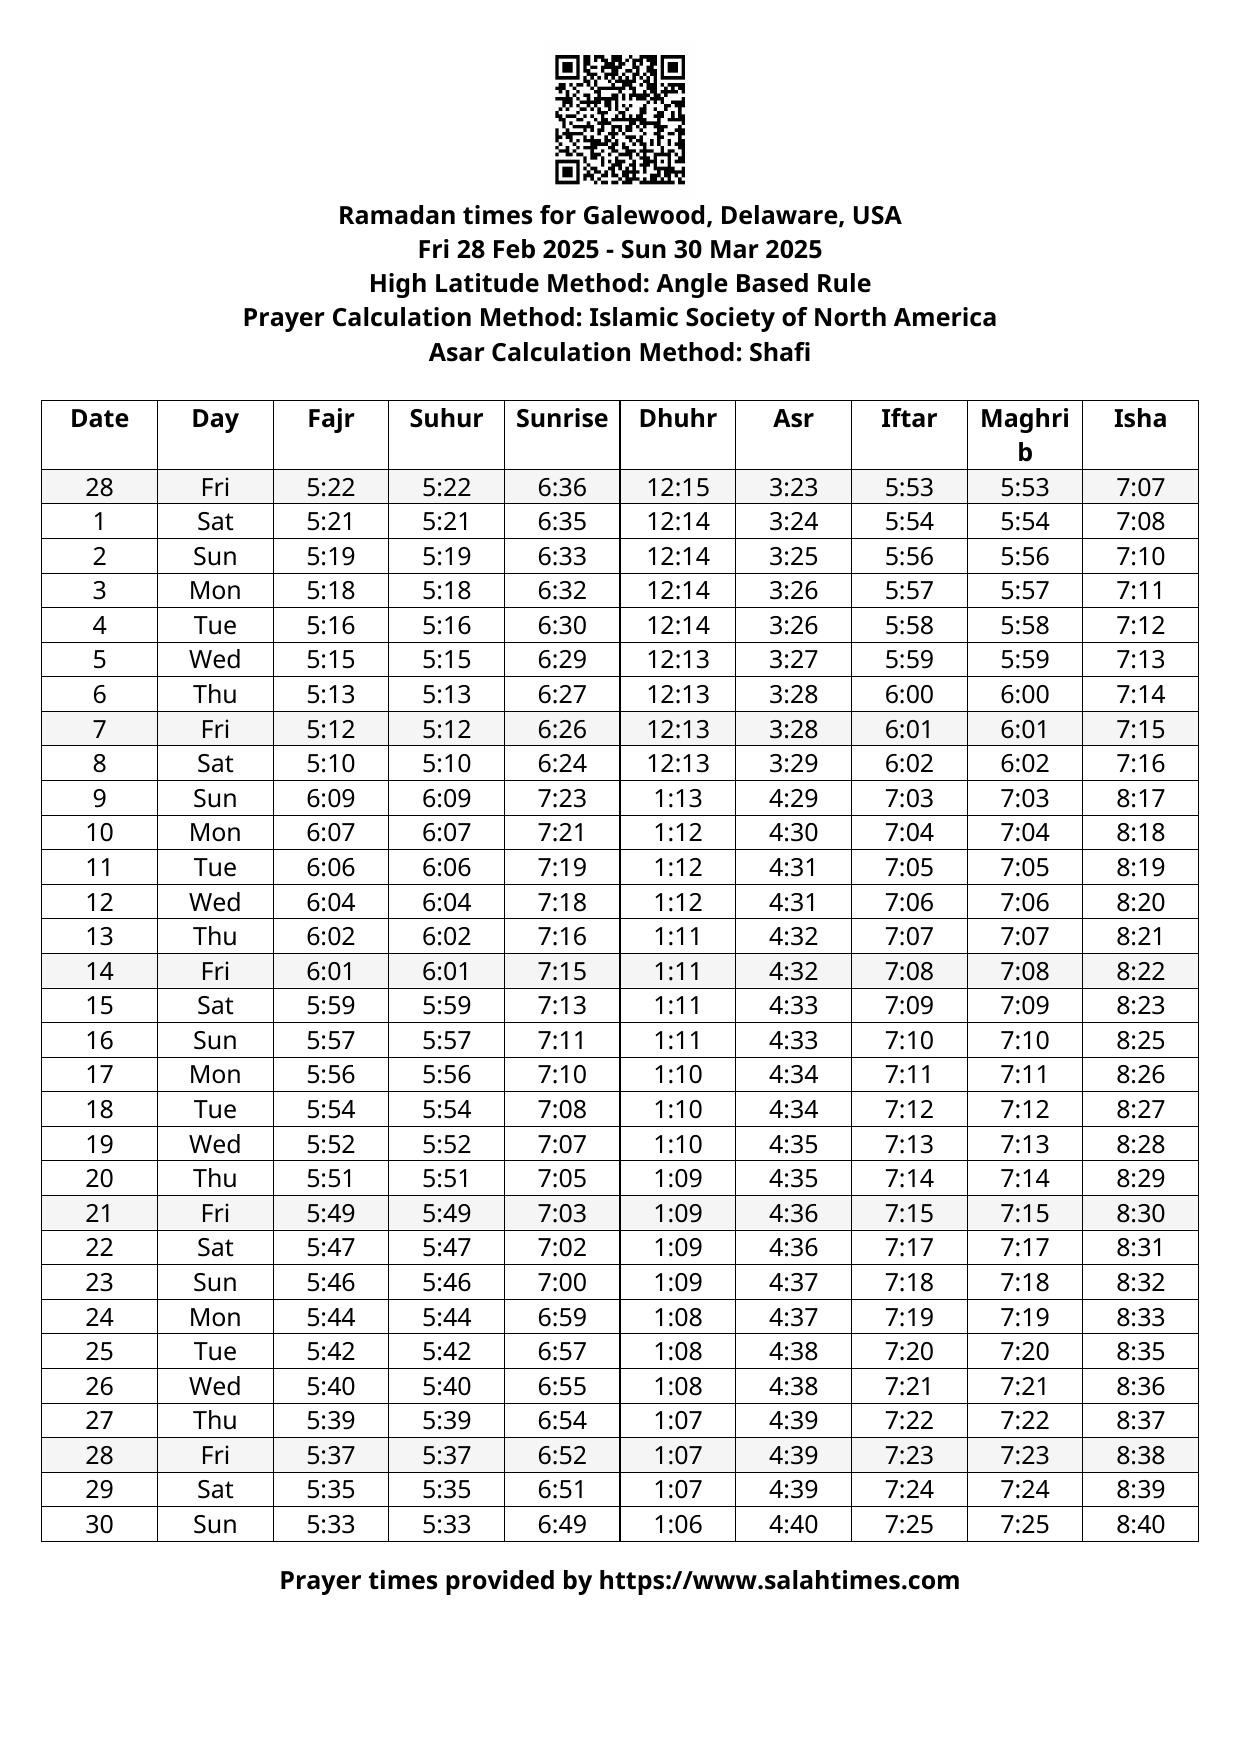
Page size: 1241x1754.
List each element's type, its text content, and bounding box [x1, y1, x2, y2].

table_cell Sun [158, 539, 273, 572]
table_cell 5:22 [389, 470, 504, 503]
table_cell 1:11 [621, 919, 735, 953]
table_cell 4:37 [736, 1265, 851, 1299]
table_cell 7:22 [968, 1404, 1082, 1437]
table_cell 5:57 [389, 1023, 504, 1057]
table_cell 30 [42, 1507, 157, 1541]
table_cell 1:12 [621, 816, 735, 849]
table_cell 16 [42, 1023, 157, 1057]
table_cell 5:46 [389, 1265, 504, 1299]
table_cell 5:13 [274, 677, 388, 711]
table_cell 7:23 [505, 781, 619, 814]
table_cell 4:35 [736, 1127, 851, 1160]
table_cell 7:24 [852, 1473, 967, 1506]
table_cell 5:47 [389, 1231, 504, 1264]
table_cell 8:17 [1083, 781, 1198, 814]
table_cell 5:39 [274, 1404, 388, 1437]
table_cell 1:10 [621, 1127, 735, 1160]
table_cell 4:29 [736, 781, 851, 814]
table_cell 6:55 [505, 1369, 619, 1402]
table_cell 6:36 [505, 470, 619, 503]
table_cell Sat [158, 1473, 273, 1506]
table_cell 7:13 [852, 1127, 967, 1160]
table_cell 26 [42, 1369, 157, 1402]
table_cell 3:26 [736, 608, 851, 642]
table_header Day [158, 401, 273, 469]
table_cell 5:59 [274, 989, 388, 1022]
table_cell 5:54 [852, 504, 967, 538]
table_cell 6:59 [505, 1300, 619, 1333]
text Fri 28 Feb 2025 - Sun 30 Mar 2025 [42, 232, 1198, 266]
table_cell 18 [42, 1092, 157, 1126]
table_cell 6:32 [505, 574, 619, 607]
table_cell 1:08 [621, 1369, 735, 1402]
table_cell 5:54 [968, 504, 1082, 538]
table_cell 7:08 [1083, 504, 1198, 538]
table_cell 4:39 [736, 1438, 851, 1472]
table_cell 1:09 [621, 1265, 735, 1299]
table_cell 3:24 [736, 504, 851, 538]
table_cell 12 [42, 885, 157, 918]
table_cell 4:31 [736, 850, 851, 884]
table_cell 7:20 [852, 1334, 967, 1368]
table_cell 6:07 [389, 816, 504, 849]
table_cell 6:01 [274, 954, 388, 987]
table_cell 8:26 [1083, 1058, 1198, 1091]
table_cell 5:57 [852, 574, 967, 607]
table_cell 5:47 [274, 1231, 388, 1264]
table_cell 12:15 [621, 470, 735, 503]
table_cell 6:01 [852, 712, 967, 745]
table_cell 5:10 [389, 746, 504, 780]
table_cell 20 [42, 1161, 157, 1195]
table_cell 7:18 [852, 1265, 967, 1299]
table_cell 7:19 [968, 1300, 1082, 1333]
table_cell 1 [42, 504, 157, 538]
table_cell 6:26 [505, 712, 619, 745]
table_cell 12:13 [621, 677, 735, 711]
table_cell 7:07 [852, 919, 967, 953]
table_cell 8:19 [1083, 850, 1198, 884]
table_cell Tue [158, 608, 273, 642]
table_cell 7:11 [1083, 574, 1198, 607]
table_cell 27 [42, 1404, 157, 1437]
table_cell 7:19 [852, 1300, 967, 1333]
picture [542, 41, 699, 198]
table_cell 7:09 [852, 989, 967, 1022]
table_header Sunrise [505, 401, 619, 469]
table_cell 5:37 [389, 1438, 504, 1472]
table_cell 7:07 [505, 1127, 619, 1160]
table_cell 7:19 [505, 850, 619, 884]
table_cell 1:10 [621, 1058, 735, 1091]
table_cell 8:20 [1083, 885, 1198, 918]
table_cell 7:17 [968, 1231, 1082, 1264]
table_cell 8:36 [1083, 1369, 1198, 1402]
table_cell 6:09 [274, 781, 388, 814]
table_cell Mon [158, 574, 273, 607]
table_cell 7:02 [505, 1231, 619, 1264]
table_cell 1:13 [621, 781, 735, 814]
table_cell 6:52 [505, 1438, 619, 1472]
table_cell 5:46 [274, 1265, 388, 1299]
table_cell 4:33 [736, 989, 851, 1022]
table_cell 5:15 [274, 643, 388, 676]
table_cell 5:39 [389, 1404, 504, 1437]
table_cell 6:30 [505, 608, 619, 642]
table_cell 4:38 [736, 1334, 851, 1368]
table_cell 5:52 [274, 1127, 388, 1160]
table_cell Mon [158, 816, 273, 849]
table_cell 7:09 [968, 989, 1082, 1022]
table_cell 14 [42, 954, 157, 987]
table_cell 24 [42, 1300, 157, 1333]
table_cell 4:40 [736, 1507, 851, 1541]
table_header Fajr [274, 401, 388, 469]
table_cell 7:05 [968, 850, 1082, 884]
text Prayer times provided by https://www.salahtimes.com [42, 1563, 1198, 1597]
table_cell 7:03 [968, 781, 1082, 814]
table_cell 28 [42, 470, 157, 503]
table_cell 7:16 [1083, 746, 1198, 780]
table_cell 5:42 [274, 1334, 388, 1368]
table_cell 6:29 [505, 643, 619, 676]
table_cell 6 [42, 677, 157, 711]
table_cell 7:07 [968, 919, 1082, 953]
table_cell 12:14 [621, 504, 735, 538]
table_cell 6:00 [852, 677, 967, 711]
table_cell 7:06 [852, 885, 967, 918]
table_cell 1:06 [621, 1507, 735, 1541]
table_cell Wed [158, 885, 273, 918]
table_cell Wed [158, 643, 273, 676]
table_cell 5:53 [968, 470, 1082, 503]
table_cell 7:14 [968, 1161, 1082, 1195]
table_cell 7:15 [852, 1196, 967, 1229]
table_cell 7:20 [968, 1334, 1082, 1368]
table_cell 1:09 [621, 1196, 735, 1229]
table_cell 7:14 [852, 1161, 967, 1195]
table_cell 5:53 [852, 470, 967, 503]
table_cell 4:36 [736, 1231, 851, 1264]
table_cell Wed [158, 1127, 273, 1160]
table_cell 9 [42, 781, 157, 814]
table_cell 7:05 [852, 850, 967, 884]
table_cell 7:25 [852, 1507, 967, 1541]
table_cell 25 [42, 1334, 157, 1368]
table_header Date [42, 401, 157, 469]
table_cell Sun [158, 1507, 273, 1541]
table_cell 4:32 [736, 954, 851, 987]
table_cell 6:24 [505, 746, 619, 780]
table_cell 12:13 [621, 643, 735, 676]
table_cell 3:27 [736, 643, 851, 676]
table_cell 7:22 [852, 1404, 967, 1437]
table_cell 5:15 [389, 643, 504, 676]
table_cell 6:09 [389, 781, 504, 814]
table_cell Fri [158, 1196, 273, 1229]
table_cell 5:58 [968, 608, 1082, 642]
table_cell 21 [42, 1196, 157, 1229]
table_cell 7:18 [968, 1265, 1082, 1299]
table_cell 4:38 [736, 1369, 851, 1402]
table_cell 1:11 [621, 954, 735, 987]
table_cell Fri [158, 712, 273, 745]
table_cell 7:08 [968, 954, 1082, 987]
table_cell 8:31 [1083, 1231, 1198, 1264]
table_cell 2 [42, 539, 157, 572]
table_cell 5:56 [968, 539, 1082, 572]
table_cell 5:18 [389, 574, 504, 607]
table_cell 8:32 [1083, 1265, 1198, 1299]
table_cell 8 [42, 746, 157, 780]
table_cell 7:04 [968, 816, 1082, 849]
table_cell 5:21 [389, 504, 504, 538]
table_cell 1:12 [621, 885, 735, 918]
table_cell 10 [42, 816, 157, 849]
table_cell 5:57 [274, 1023, 388, 1057]
table_header Maghrib [968, 401, 1082, 469]
table_cell 1:12 [621, 850, 735, 884]
table_cell Tue [158, 1334, 273, 1368]
table_cell 1:09 [621, 1161, 735, 1195]
table_cell 5:12 [389, 712, 504, 745]
table_cell Fri [158, 954, 273, 987]
text Prayer Calculation Method: Islamic Society of North America [42, 300, 1198, 334]
table_cell 7:10 [852, 1023, 967, 1057]
table_cell Tue [158, 1092, 273, 1126]
table_cell 6:04 [389, 885, 504, 918]
table_cell 6:02 [852, 746, 967, 780]
table_header Asr [736, 401, 851, 469]
table_cell 7:12 [852, 1092, 967, 1126]
table_cell 7:11 [505, 1023, 619, 1057]
table_cell 6:27 [505, 677, 619, 711]
table_cell 8:38 [1083, 1438, 1198, 1472]
table_cell 7:16 [505, 919, 619, 953]
table_cell 5:56 [389, 1058, 504, 1091]
table_cell Sat [158, 504, 273, 538]
table_cell 5 [42, 643, 157, 676]
table_cell 12:14 [621, 574, 735, 607]
table_cell 6:06 [274, 850, 388, 884]
table_cell 5:52 [389, 1127, 504, 1160]
table_cell 5:21 [274, 504, 388, 538]
table_cell 7:13 [505, 989, 619, 1022]
table_cell 3:23 [736, 470, 851, 503]
table_cell 4:33 [736, 1023, 851, 1057]
table_cell 5:59 [389, 989, 504, 1022]
table_cell 5:57 [968, 574, 1082, 607]
table_cell 7:15 [1083, 712, 1198, 745]
table_cell 7:10 [968, 1023, 1082, 1057]
table_cell 5:49 [274, 1196, 388, 1229]
table_cell 7:15 [968, 1196, 1082, 1229]
table_cell 7:13 [968, 1127, 1082, 1160]
table_cell 4:35 [736, 1161, 851, 1195]
table_cell 6:02 [968, 746, 1082, 780]
table_cell 5:56 [852, 539, 967, 572]
table_cell 7:12 [968, 1092, 1082, 1126]
table_cell 5:33 [389, 1507, 504, 1541]
table_cell 3:28 [736, 712, 851, 745]
table_cell 1:08 [621, 1334, 735, 1368]
table_cell 1:07 [621, 1473, 735, 1506]
table_cell Mon [158, 1058, 273, 1091]
table_cell 4:37 [736, 1300, 851, 1333]
table_cell 8:40 [1083, 1507, 1198, 1541]
table_cell 5:16 [389, 608, 504, 642]
table_cell 7:03 [505, 1196, 619, 1229]
table_cell 7:14 [1083, 677, 1198, 711]
table_cell 7:08 [852, 954, 967, 987]
table_cell 11 [42, 850, 157, 884]
table_cell 3:29 [736, 746, 851, 780]
table_cell 5:10 [274, 746, 388, 780]
table_cell 5:44 [274, 1300, 388, 1333]
table_cell 7:07 [1083, 470, 1198, 503]
table_cell 6:06 [389, 850, 504, 884]
table_cell 8:30 [1083, 1196, 1198, 1229]
table_cell 5:35 [274, 1473, 388, 1506]
table_cell 6:02 [274, 919, 388, 953]
table_cell 7:21 [968, 1369, 1082, 1402]
table_cell 7:21 [505, 816, 619, 849]
table_cell 5:49 [389, 1196, 504, 1229]
table_cell Wed [158, 1369, 273, 1402]
table_cell 3:28 [736, 677, 851, 711]
table_cell 7:23 [968, 1438, 1082, 1472]
table_cell 8:35 [1083, 1334, 1198, 1368]
table_cell 4:31 [736, 885, 851, 918]
table_cell 6:01 [968, 712, 1082, 745]
table_cell 7:18 [505, 885, 619, 918]
table_cell Thu [158, 919, 273, 953]
table_cell 8:22 [1083, 954, 1198, 987]
table_cell 1:07 [621, 1404, 735, 1437]
table_cell 4:39 [736, 1473, 851, 1506]
table_cell 5:12 [274, 712, 388, 745]
table_cell 5:40 [274, 1369, 388, 1402]
text High Latitude Method: Angle Based Rule [42, 266, 1198, 300]
table_cell 7:12 [1083, 608, 1198, 642]
table_cell 5:19 [274, 539, 388, 572]
table_cell 5:35 [389, 1473, 504, 1506]
table_cell 12:13 [621, 746, 735, 780]
table_cell 6:04 [274, 885, 388, 918]
table_cell 7:10 [1083, 539, 1198, 572]
table_header Dhuhr [621, 401, 735, 469]
table_cell 8:29 [1083, 1161, 1198, 1195]
table_cell 6:51 [505, 1473, 619, 1506]
table_cell 7 [42, 712, 157, 745]
table_cell 7:24 [968, 1473, 1082, 1506]
table_cell 7:13 [1083, 643, 1198, 676]
table_cell Sat [158, 989, 273, 1022]
table_cell 5:19 [389, 539, 504, 572]
table_cell 4:32 [736, 919, 851, 953]
table_cell 8:27 [1083, 1092, 1198, 1126]
table_cell 19 [42, 1127, 157, 1160]
table_cell 5:40 [389, 1369, 504, 1402]
table_cell 5:37 [274, 1438, 388, 1472]
table_cell 7:05 [505, 1161, 619, 1195]
table_cell 1:11 [621, 1023, 735, 1057]
table_cell 1:08 [621, 1300, 735, 1333]
table_cell Sat [158, 1231, 273, 1264]
table_cell 6:00 [968, 677, 1082, 711]
table_cell 7:11 [852, 1058, 967, 1091]
text Asar Calculation Method: Shafi [42, 334, 1198, 368]
table_cell 8:18 [1083, 816, 1198, 849]
table_cell 4:36 [736, 1196, 851, 1229]
table_cell 6:33 [505, 539, 619, 572]
table_cell 5:54 [274, 1092, 388, 1126]
table_cell 6:57 [505, 1334, 619, 1368]
table_cell 7:21 [852, 1369, 967, 1402]
table_header Suhur [389, 401, 504, 469]
table_cell 12:14 [621, 539, 735, 572]
table_cell 8:25 [1083, 1023, 1198, 1057]
table_cell 5:54 [389, 1092, 504, 1126]
table_cell 17 [42, 1058, 157, 1091]
table_cell 1:07 [621, 1438, 735, 1472]
table_cell 7:15 [505, 954, 619, 987]
table_cell 4:34 [736, 1092, 851, 1126]
table_cell 4:39 [736, 1404, 851, 1437]
table_cell 8:28 [1083, 1127, 1198, 1160]
table_cell 22 [42, 1231, 157, 1264]
table_cell 13 [42, 919, 157, 953]
table_cell 3:25 [736, 539, 851, 572]
table_cell 8:37 [1083, 1404, 1198, 1437]
table_cell 7:11 [968, 1058, 1082, 1091]
table_cell Thu [158, 677, 273, 711]
table_cell 5:18 [274, 574, 388, 607]
table_cell Sun [158, 1023, 273, 1057]
table_cell 5:51 [389, 1161, 504, 1195]
table_cell 5:13 [389, 677, 504, 711]
table_cell 7:08 [505, 1092, 619, 1126]
table_cell 7:03 [852, 781, 967, 814]
table_cell 29 [42, 1473, 157, 1506]
table_cell 3:26 [736, 574, 851, 607]
table_cell 5:16 [274, 608, 388, 642]
table_cell 23 [42, 1265, 157, 1299]
text Ramadan times for Galewood, Delaware, USA [42, 198, 1198, 232]
table_cell 5:59 [968, 643, 1082, 676]
table_cell 3 [42, 574, 157, 607]
table_cell 8:23 [1083, 989, 1198, 1022]
table_cell 6:02 [389, 919, 504, 953]
table_cell 4 [42, 608, 157, 642]
table_cell 5:22 [274, 470, 388, 503]
table_cell Fri [158, 470, 273, 503]
table_cell 28 [42, 1438, 157, 1472]
table_cell 6:01 [389, 954, 504, 987]
table_header Iftar [852, 401, 967, 469]
table_cell Mon [158, 1300, 273, 1333]
table_cell 8:33 [1083, 1300, 1198, 1333]
table_cell 1:09 [621, 1231, 735, 1264]
table_cell 5:59 [852, 643, 967, 676]
table_cell 7:06 [968, 885, 1082, 918]
table_cell 7:10 [505, 1058, 619, 1091]
table_cell 5:56 [274, 1058, 388, 1091]
table_cell 6:35 [505, 504, 619, 538]
table_cell 7:17 [852, 1231, 967, 1264]
table_cell Sun [158, 781, 273, 814]
table_cell 6:07 [274, 816, 388, 849]
table_cell 4:30 [736, 816, 851, 849]
table_cell 1:10 [621, 1092, 735, 1126]
table_cell 5:51 [274, 1161, 388, 1195]
table_cell 5:44 [389, 1300, 504, 1333]
table_cell 7:00 [505, 1265, 619, 1299]
table_cell 12:14 [621, 608, 735, 642]
table_cell 4:34 [736, 1058, 851, 1091]
table_cell 15 [42, 989, 157, 1022]
table_cell 8:39 [1083, 1473, 1198, 1506]
table_cell 6:49 [505, 1507, 619, 1541]
table_cell 7:04 [852, 816, 967, 849]
table_cell 6:54 [505, 1404, 619, 1437]
table_cell Thu [158, 1404, 273, 1437]
table_cell 12:13 [621, 712, 735, 745]
table_cell 5:42 [389, 1334, 504, 1368]
table_cell 7:25 [968, 1507, 1082, 1541]
table_cell 5:58 [852, 608, 967, 642]
table_cell Fri [158, 1438, 273, 1472]
table_cell Tue [158, 850, 273, 884]
table_cell 5:33 [274, 1507, 388, 1541]
table_cell 7:23 [852, 1438, 967, 1472]
table_cell Thu [158, 1161, 273, 1195]
table_cell Sat [158, 746, 273, 780]
table_cell 1:11 [621, 989, 735, 1022]
table_header Isha [1083, 401, 1198, 469]
table_cell 8:21 [1083, 919, 1198, 953]
table_cell Sun [158, 1265, 273, 1299]
